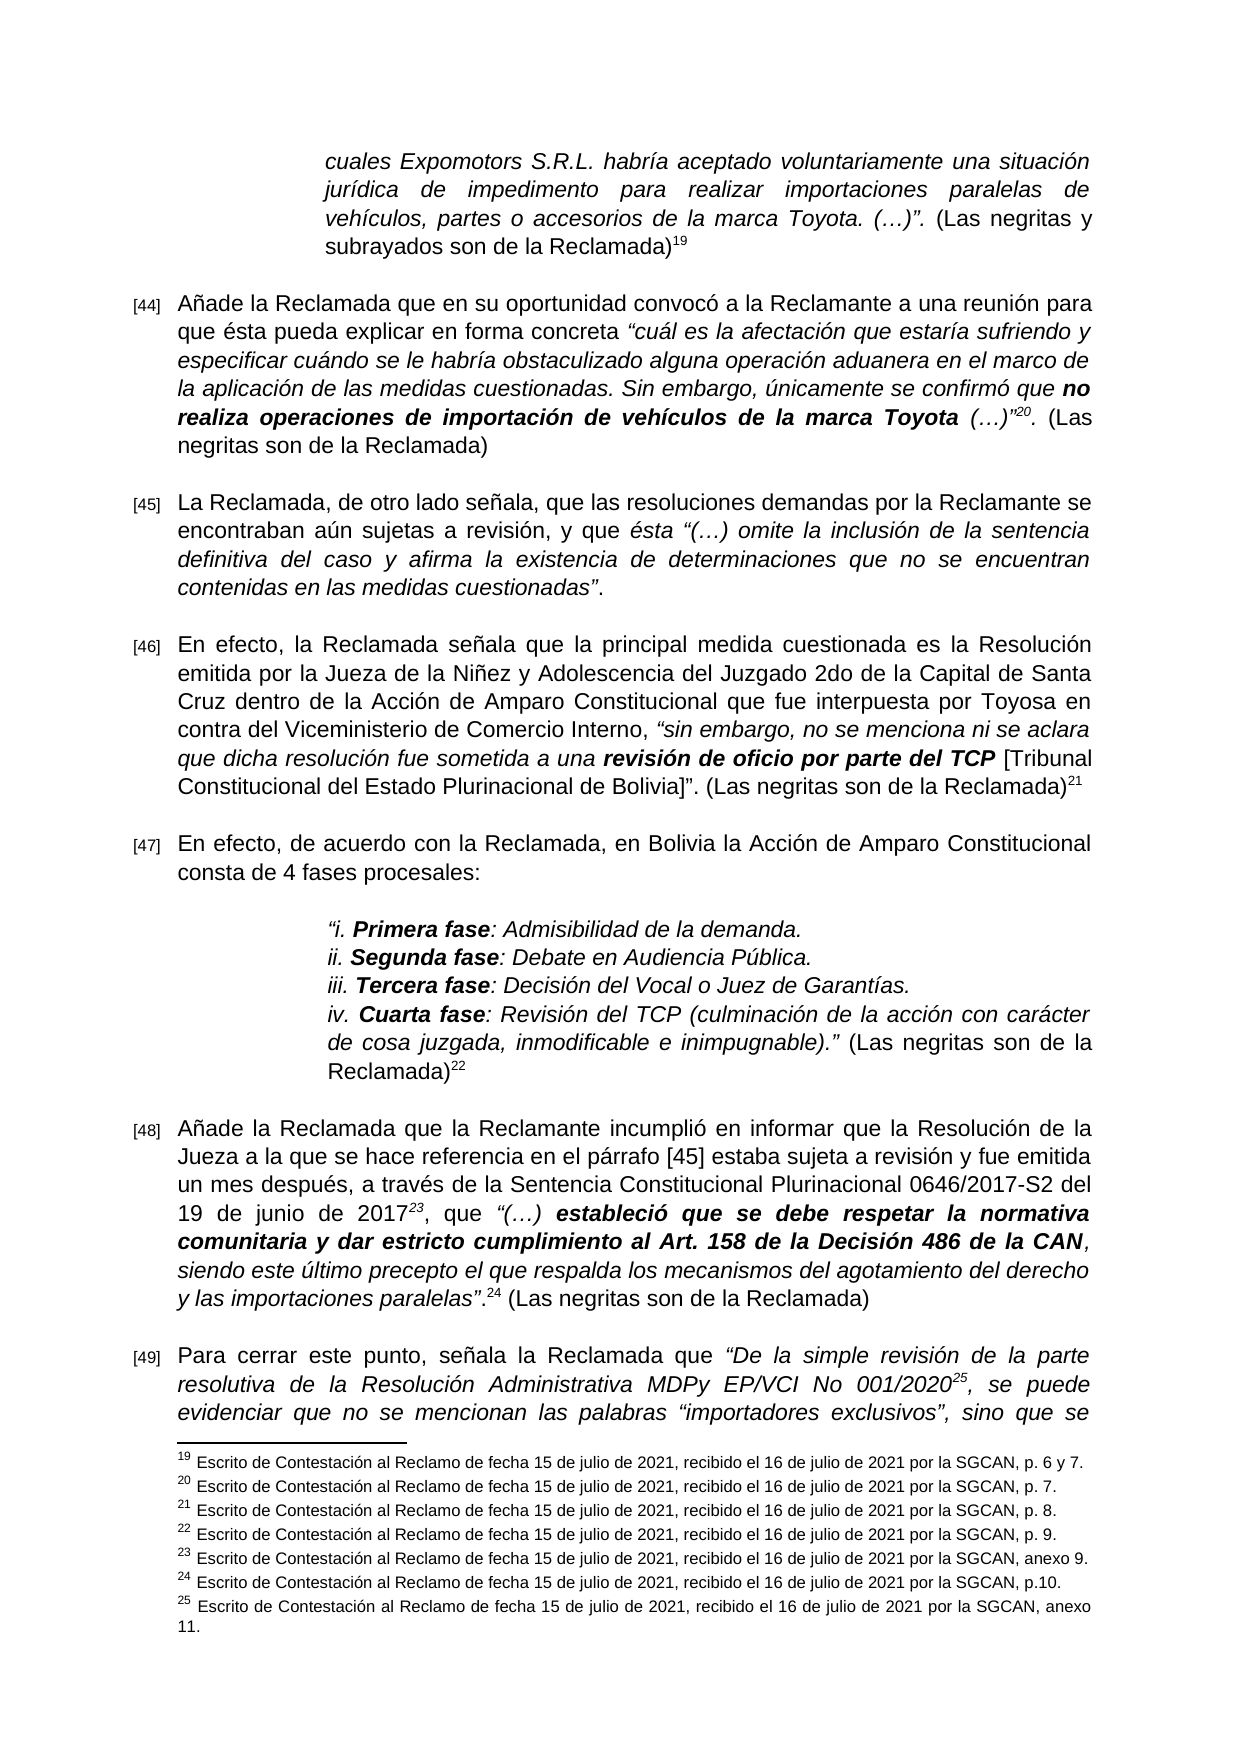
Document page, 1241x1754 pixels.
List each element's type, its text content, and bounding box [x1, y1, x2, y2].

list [325, 148, 1092, 259]
list Añade la Reclamada que la Reclamante incumplió en informar que la Resolución de la Jueza a la que se hace referencia en el párrafo [45] estaba sujeta a revisión y fue emitida un mes después, a través de la Sentencia Constitucional Plurinacional 0646/2017-S2 del 19 de junio de 2017, que “(…) estableció que se debe respetar la normativa comunitaria y dar estricto cumplimiento al Art. 158 de la Decisión 486 de la CAN, siendo este último precepto el que respalda los mecanismos del agotamiento del derecho y las importaciones paralelas”. (Las negritas son de la Reclamada) [133, 1114, 1092, 1312]
list “i. Primera fase: Admisibilidad de la demanda. [327, 916, 1092, 942]
list La Reclamada, de otro lado señala, que las resoluciones demandas por la Reclamante se encontraban aún sujetas a revisión, y que ésta “(…) omite la inclusión de la sentencia definitiva del caso y afirma la existencia de determinaciones que no se encuentran contenidas en las medidas cuestionadas”. [133, 489, 1092, 601]
list iv. Cuarta fase: Revisión del TCP (culminación de la acción con carácter de cosa juzgada, inmodificable e inimpugnable).” (Las negritas son de la Reclamada) [327, 1001, 1092, 1084]
list iii. Tercera fase: Decisión del Vocal o Juez de Garantías. [327, 972, 1092, 999]
list En efecto, la Reclamada señala que la principal medida cuestionada es la Resolución emitida por la Jueza de la Niñez y Adolescencia del Juzgado 2do de la Capital de Santa Cruz dentro de la Acción de Amparo Constitucional que fue interpuesta por Toyosa en contra del Viceministerio de Comercio Interno, “sin embargo, no se menciona ni se aclara que dicha resolución fue sometida a una revisión de oficio por parte del TCP [Tribunal Constitucional del Estado Plurinacional de Bolivia]”. (Las negritas son de la Reclamada) [133, 631, 1092, 800]
list Añade la Reclamada que en su oportunidad convocó a la Reclamante a una reunión para que ésta pueda explicar en forma concreta “cuál es la afectación que estaría sufriendo y especificar cuándo se le habría obstaculizado alguna operación aduanera en el marco de la aplicación de las medidas cuestionadas. Sin embargo, únicamente se confirmó que no realiza operaciones de importación de vehículos de la marca Toyota (…)”. (Las negritas son de la Reclamada) [133, 290, 1092, 458]
list En efecto, de acuerdo con la Reclamada, en Bolivia la Acción de Amparo Constitucional consta de 4 fases procesales: [133, 830, 1092, 885]
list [133, 1342, 1092, 1425]
list ii. Segunda fase: Debate en Audiencia Pública. [327, 944, 1092, 970]
